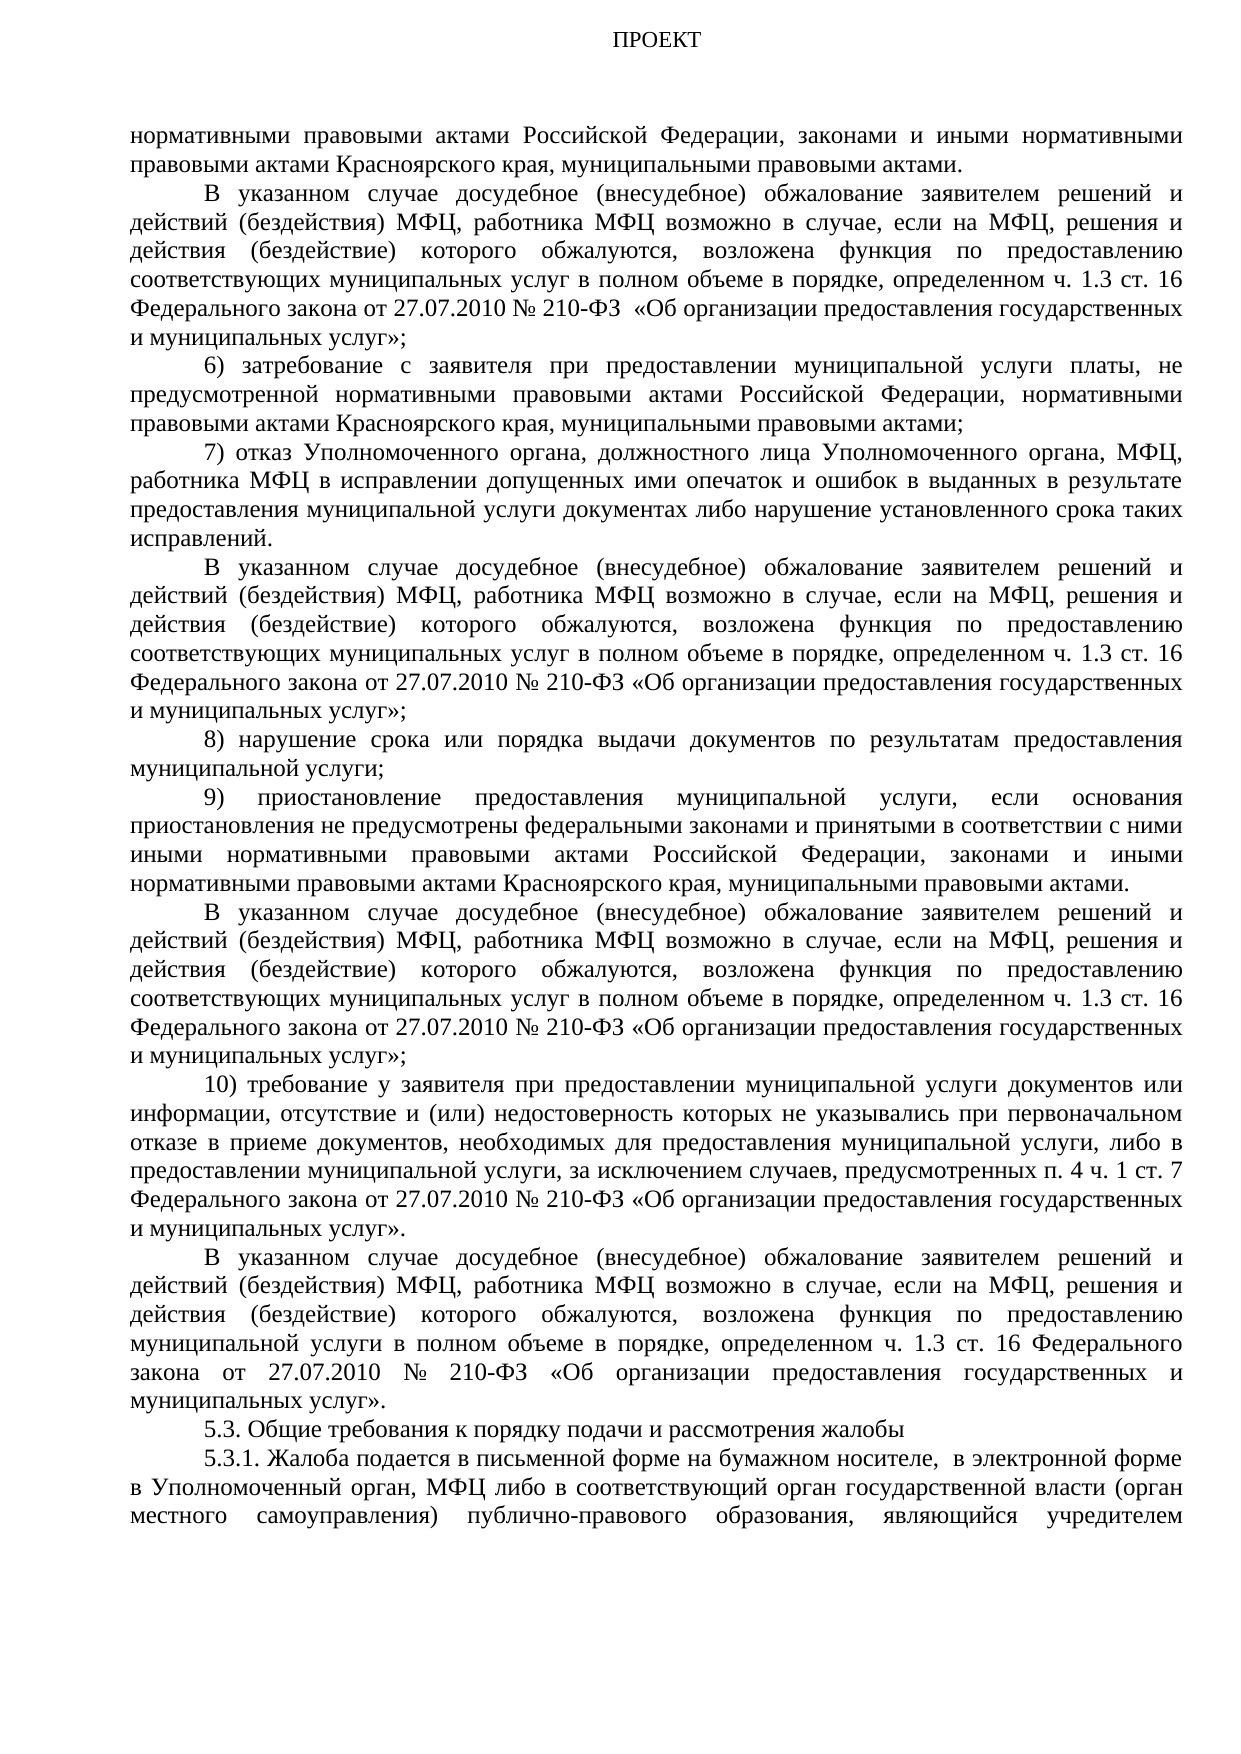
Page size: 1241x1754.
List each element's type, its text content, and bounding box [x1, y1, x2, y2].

text 10) требование у заявителя при предоставлении муниципальной услуги документов или информации, отсутствие и (или) недостоверность которых не указывались при первоначальном отказе в приеме документов, необходимых для предоставления муниципальной услуги, либо в предоставлении муниципальной услуги, за исключением случаев, предусмотренных п. 4 ч. 1 ст. 7 Федерального закона от 27.07.2010 № 210-ФЗ «Об организации предоставления государственных и муниципальных услуг». [130, 1069, 1184, 1242]
text 7) отказ Уполномоченного органа, должностного лица Уполномоченного органа, МФЦ, работника МФЦ в исправлении допущенных ими опечаток и ошибок в выданных в результате предоставления муниципальной услуги документах либо нарушение установленного срока таких исправлений. [130, 437, 1184, 552]
text 5.3. Общие требования к порядку подачи и рассмотрения жалобы [130, 1414, 1184, 1443]
text 6) затребование с заявителя при предоставлении муниципальной услуги платы, не предусмотренной нормативными правовыми актами Российской Федерации, нормативными правовыми актами Красноярского края, муниципальными правовыми актами; [130, 351, 1184, 437]
text В указанном случае досудебное (внесудебное) обжалование заявителем решений и действий (бездействия) МФЦ, работника МФЦ возможно в случае, если на МФЦ, решения и действия (бездействие) которого обжалуются, возложена функция по предоставлению муниципальной услуги в полном объеме в порядке, определенном ч. 1.3 ст. 16 Федерального закона от 27.07.2010 № 210-ФЗ «Об организации предоставления государственных и муниципальных услуг». [130, 1242, 1184, 1414]
text 8) нарушение срока или порядка выдачи документов по результатам предоставления муниципальной услуги; [130, 724, 1184, 782]
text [130, 1443, 1184, 1529]
text 9) приостановление предоставления муниципальной услуги, если основания приостановления не предусмотрены федеральными законами и принятыми в соответствии с ними иными нормативными правовыми актами Российской Федерации, законами и иными нормативными правовыми актами Красноярского края, муниципальными правовыми актами. [130, 782, 1184, 897]
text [130, 121, 1184, 178]
